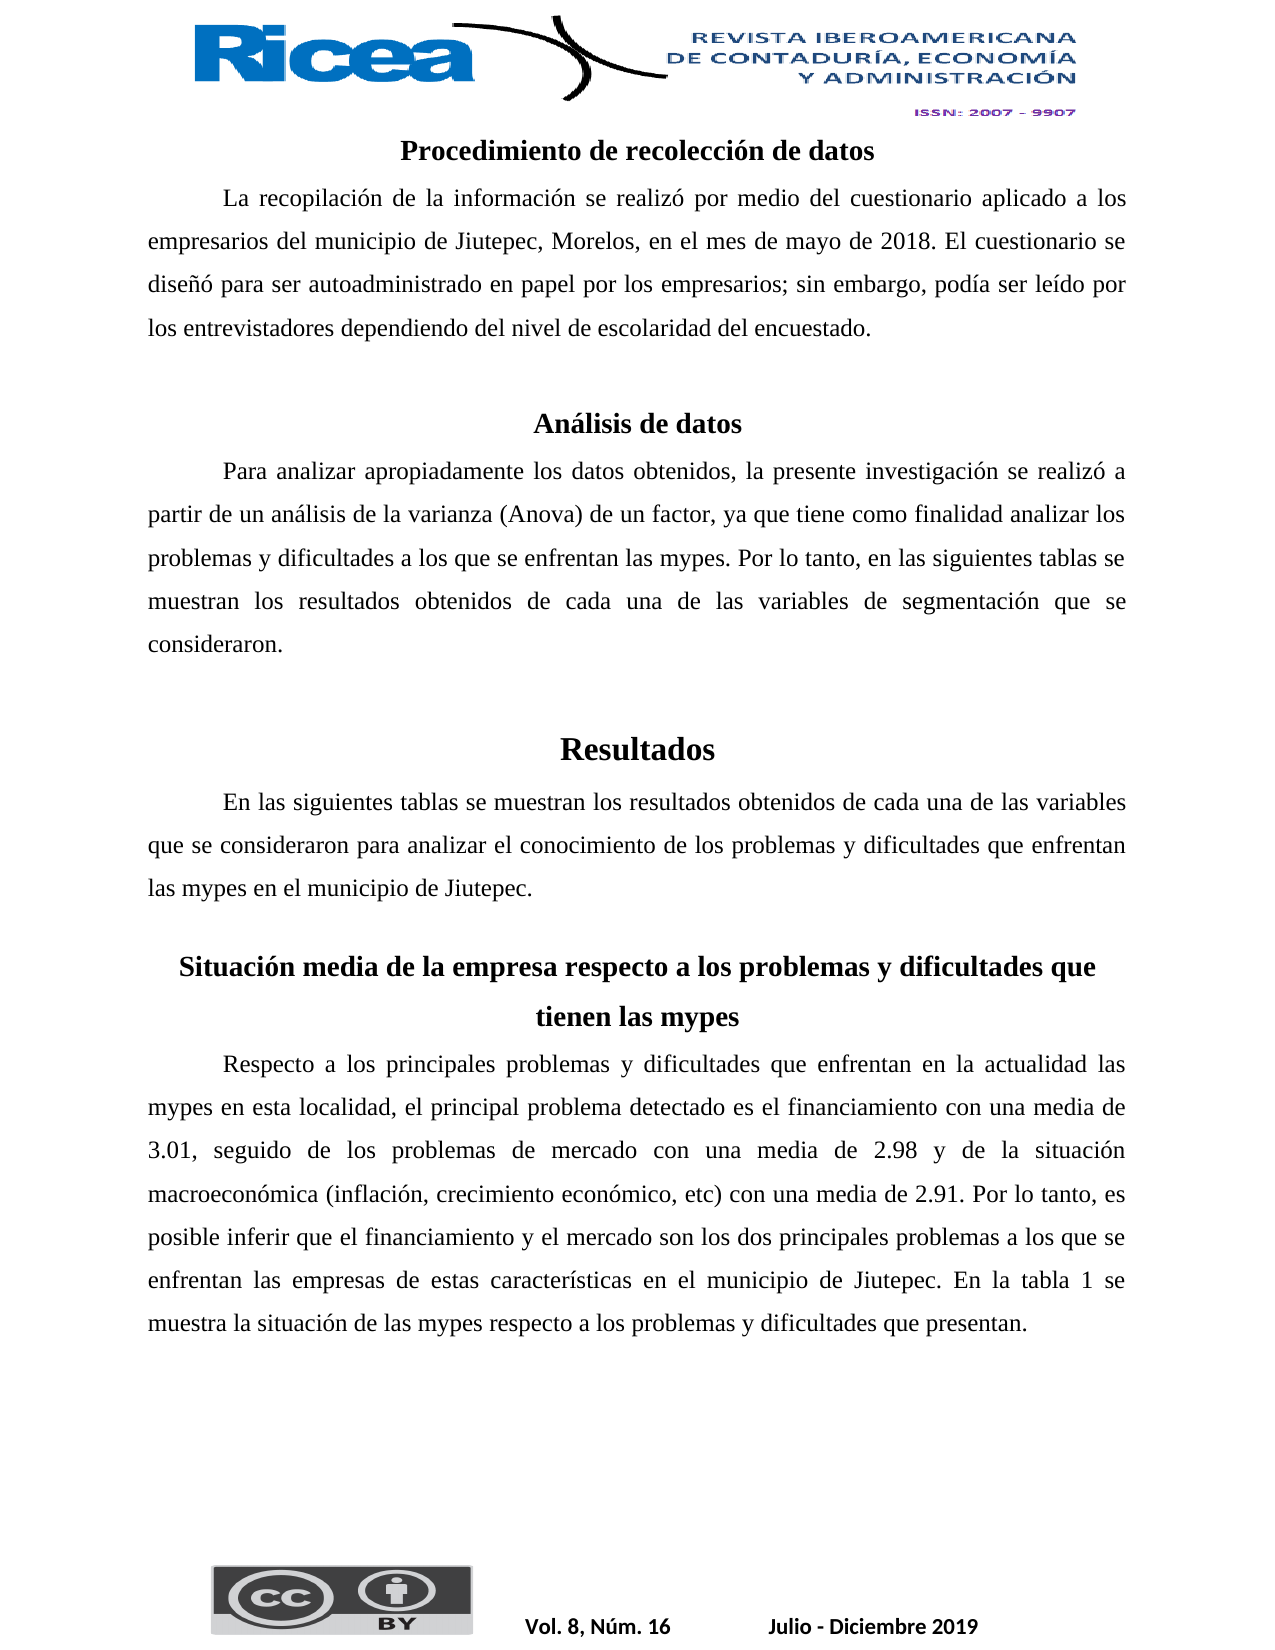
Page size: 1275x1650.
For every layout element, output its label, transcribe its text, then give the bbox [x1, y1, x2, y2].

text Análisis de datos [148, 406, 1127, 439]
text La recopilación de la información se realizó por medio del cuestionario aplicado a los empresarios del municipio de Jiutepec, Morelos, en el mes de mayo de 2018. El cuestionario se diseñó para ser autoadministrado en papel por los empresarios; sin embargo, podía ser leído por los entrevistadores dependiendo del nivel de escolaridad del encuestado. [148, 183, 1127, 341]
text Para analizar apropiadamente los datos obtenidos, la presente investigación se realizó a partir de un análisis de la varianza (Anova) de un factor, ya que tiene como finalidad analizar los problemas y dificultades a los que se enfrentan las mypes. Por lo tanto, en las siguientes tablas se muestran los resultados obtenidos de cada una de las variables de segmentación que se consideraron. [148, 456, 1127, 658]
text En las siguientes tablas se muestran los resultados obtenidos de cada una de las variables que se consideraron para analizar el conocimiento de los problemas y dificultades que enfrentan las mypes en el municipio de Jiutepec. [148, 787, 1127, 902]
picture [210, 1565, 474, 1635]
text Resultados [148, 729, 1127, 768]
text Procedimiento de recolección de datos [148, 133, 1127, 166]
text Situación media de la empresa respecto a los problemas y dificultades que tienen las mypes [148, 949, 1127, 1032]
text Respecto a los principales problemas y dificultades que enfrentan en la actualidad las mypes en esta localidad, el principal problema detectado es el financiamiento con una media de 3.01, seguido de los problemas de mercado con una media de 2.98 y de la situación macroeconómica (inflación, crecimiento económico, etc) con una media de 2.91. Por lo tanto, es posible inferir que el financiamiento y el mercado son los dos principales problemas a los que se enfrentan las empresas de estas características en el municipio de Jiutepec. En la tabla 1 se muestra la situación de las mypes respecto a los problemas y dificultades que presentan. [148, 1049, 1127, 1337]
